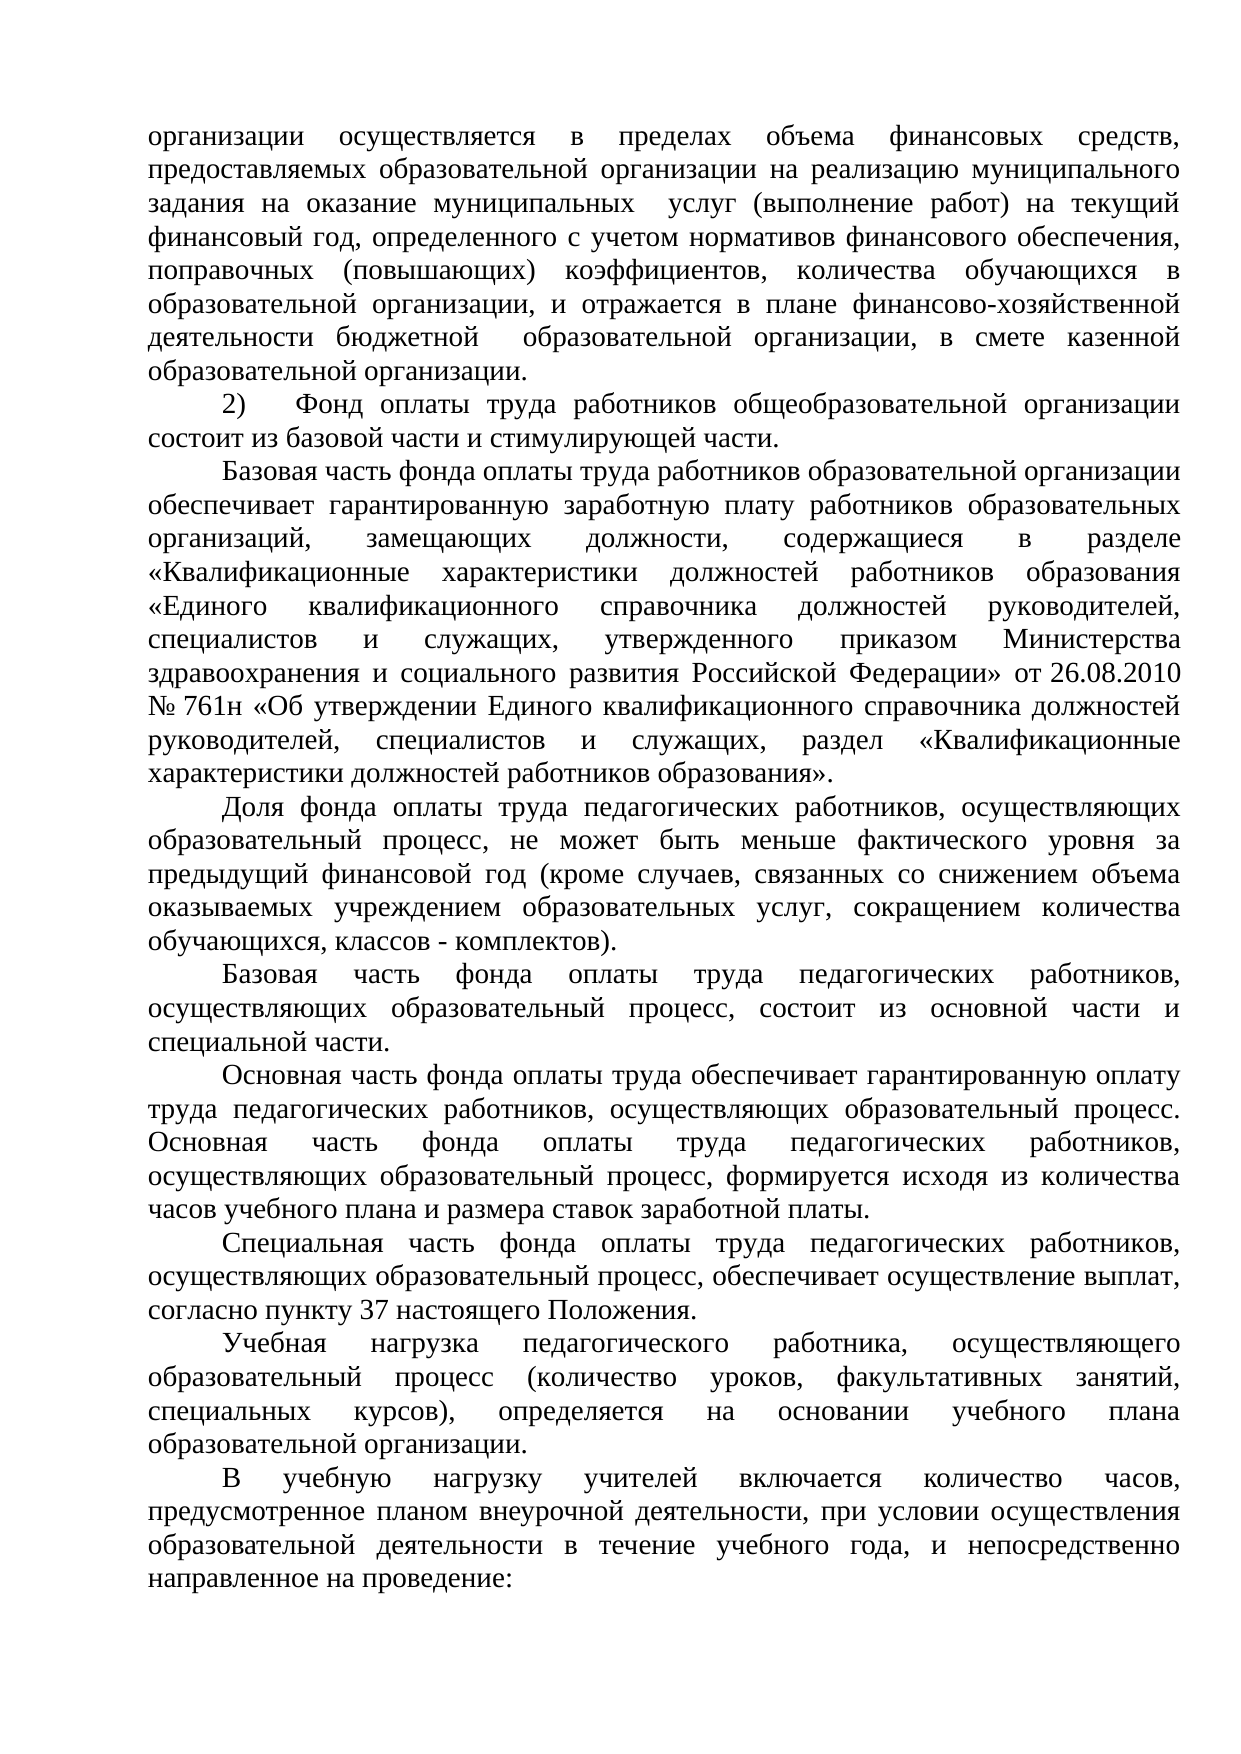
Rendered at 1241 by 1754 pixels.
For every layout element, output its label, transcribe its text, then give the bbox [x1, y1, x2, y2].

text Доля фонда оплаты труда педагогических работников, осуществляющих образовательный процесс, не может быть меньше фактического уровня за предыдущий финансовой год (кроме случаев, связанных со снижением объема оказываемых учреждением образовательных услуг, сокращением количества обучающихся, классов - комплектов). [148, 789, 1181, 957]
text Учебная нагрузка педагогического работника, осуществляющего образовательный процесс (количество уроков, факультативных занятий, специальных курсов), определяется на основании учебного плана образовательной организации. [148, 1326, 1181, 1460]
text Специальная часть фонда оплаты труда педагогических работников, осуществляющих образовательный процесс, обеспечивает осуществление выплат, согласно пункту 37 настоящего Положения. [148, 1225, 1181, 1326]
list Фонд оплаты труда работников общеобразовательной организации состоит из базовой части и стимулирующей части. [148, 386, 1181, 453]
text Основная часть фонда оплаты труда обеспечивает гарантированную оплату труда педагогических работников, осуществляющих образовательный процесс. Основная часть фонда оплаты труда педагогических работников, осуществляющих образовательный процесс, формируется исходя из количества часов учебного плана и размера ставок заработной платы. [148, 1057, 1181, 1225]
text Базовая часть фонда оплаты труда работников образовательной организации обеспечивает гарантированную заработную плату работников образовательных организаций, замещающих должности, содержащиеся в разделе «Квалификационные характеристики должностей работников образования «Единого квалификационного справочника должностей руководителей, специалистов и служащих, утвержденного приказом Министерства здравоохранения и социального развития Российской Федерации» от 26.08.2010 № 761н «Об утверждении Единого квалификационного справочника должностей руководителей, специалистов и служащих, раздел «Квалификационные характеристики должностей работников образования». [148, 453, 1181, 789]
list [148, 118, 1181, 386]
list В учебную нагрузку учителей включается количество часов, предусмотренное планом внеурочной деятельности, при условии осуществления образовательной деятельности в течение учебного года, и непосредственно направленное на проведение: [148, 1460, 1181, 1594]
text Базовая часть фонда оплаты труда педагогических работников, осуществляющих образовательный процесс, состоит из основной части и специальной части. [148, 957, 1181, 1057]
